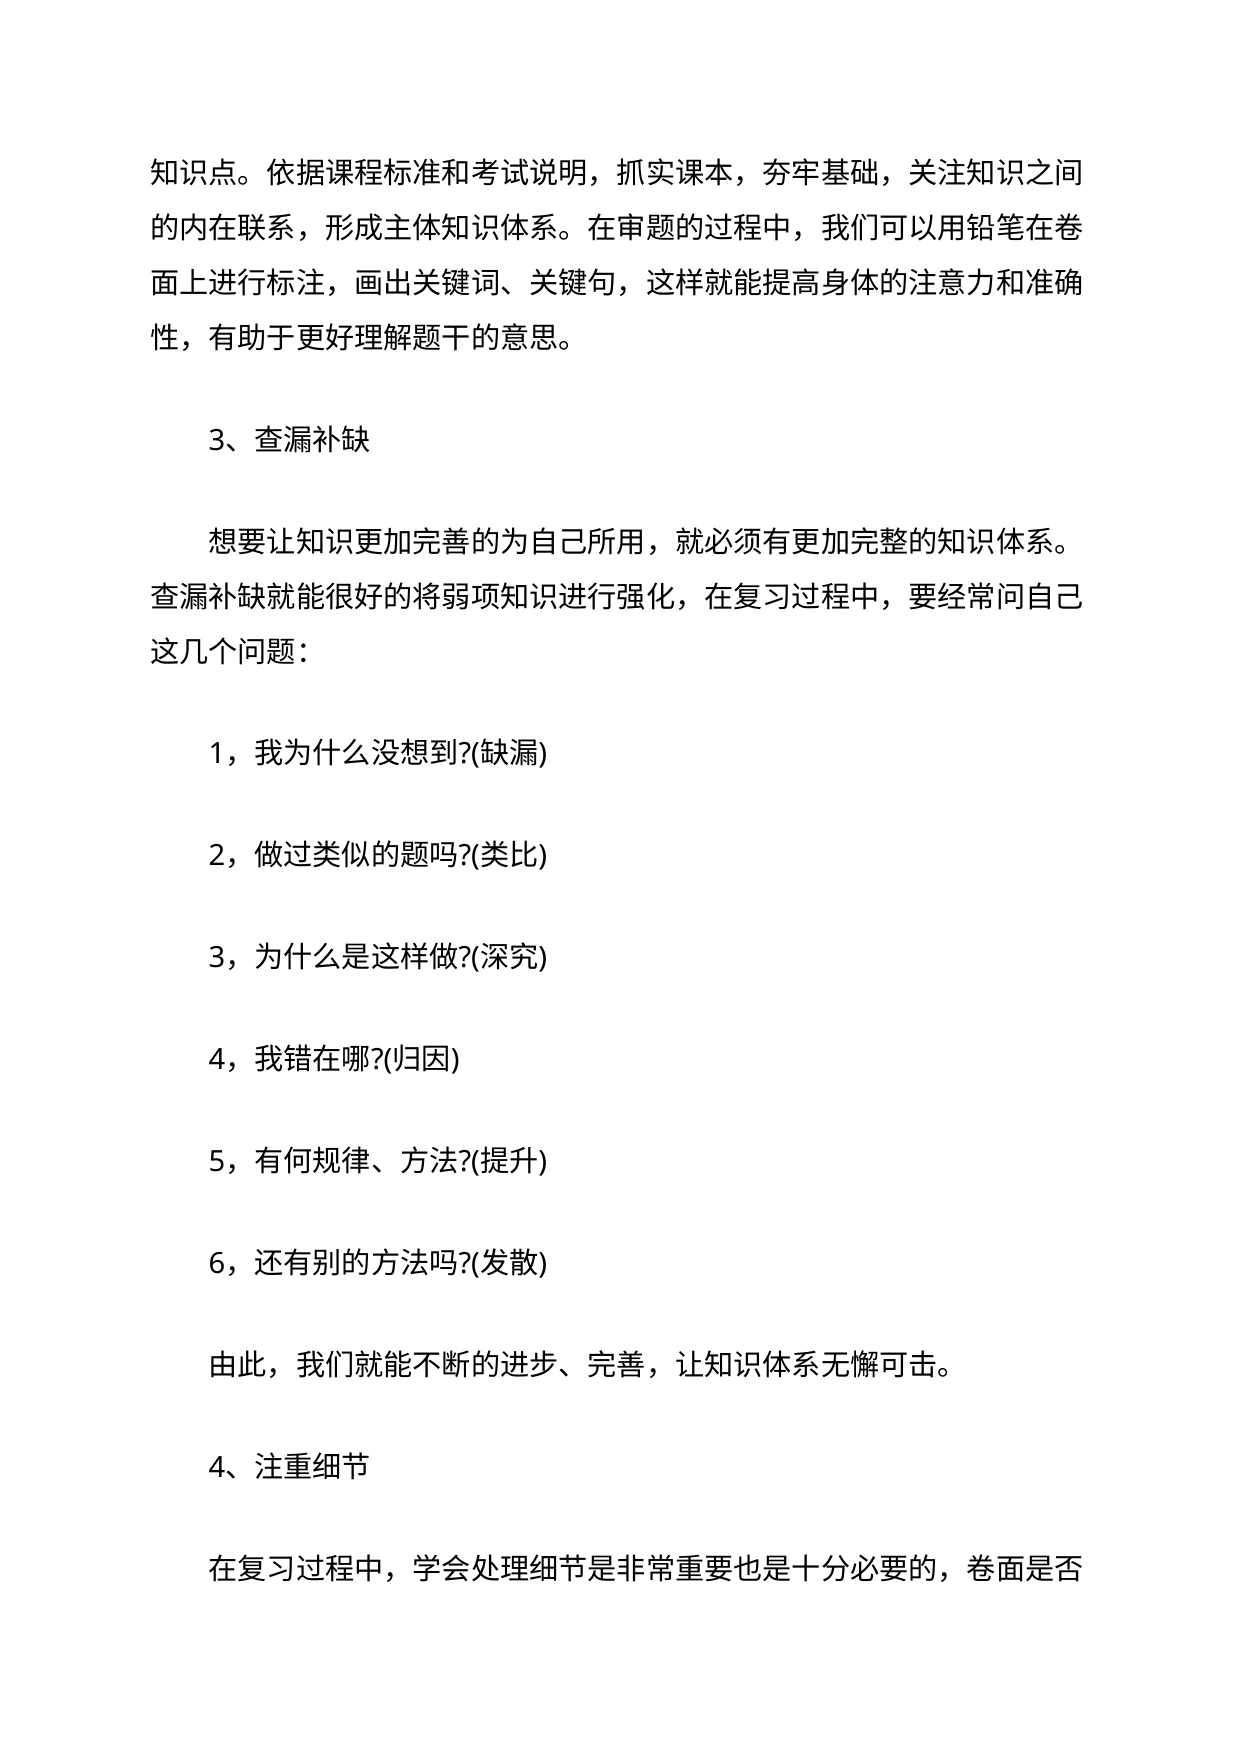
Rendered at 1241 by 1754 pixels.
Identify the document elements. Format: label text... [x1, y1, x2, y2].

text 3、查漏补缺 [150, 416, 1090, 459]
text 4，我错在哪?(归因) [150, 1036, 1090, 1078]
text 6，还有别的方法吗?(发散) [150, 1240, 1090, 1282]
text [150, 1546, 1090, 1588]
text 4、注重细节 [150, 1444, 1090, 1486]
text 2，做过类似的题吗?(类比) [150, 832, 1090, 874]
text 由此，我们就能不断的进步、完善，让知识体系无懈可击。 [150, 1342, 1090, 1384]
text 5，有何规律、方法?(提升) [150, 1138, 1090, 1180]
text 想要让知识更加完善的为自己所用，就必须有更加完整的知识体系。查漏补缺就能很好的将弱项知识进行强化，在复习过程中，要经常问自己这几个问题： [150, 518, 1090, 671]
text 3，为什么是这样做?(深究) [150, 934, 1090, 976]
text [150, 150, 1090, 357]
text 1，我为什么没想到?(缺漏) [150, 730, 1090, 772]
